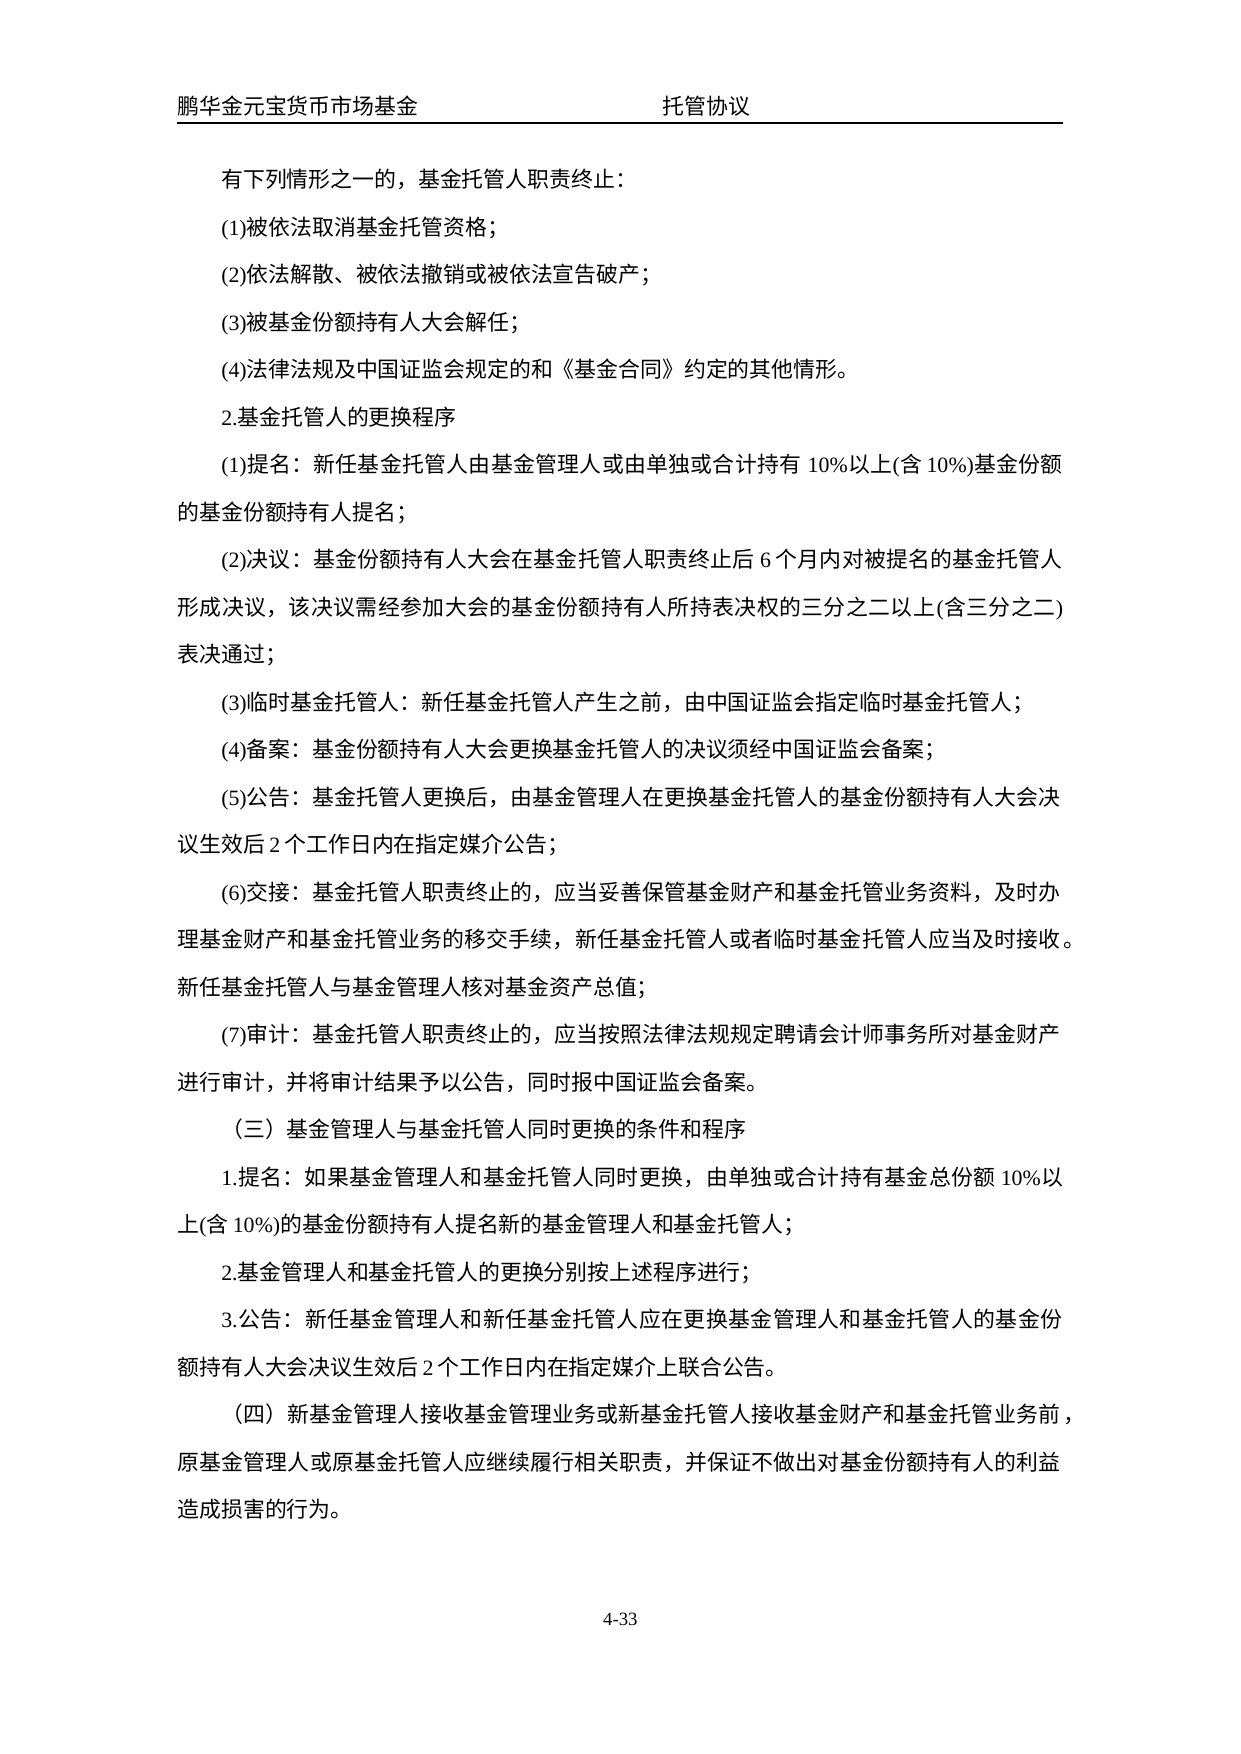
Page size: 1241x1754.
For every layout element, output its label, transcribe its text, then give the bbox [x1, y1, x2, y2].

text (2)决议：基金份额持有人大会在基金托管人职责终止后6个月内对被提名的基金托管人形成决议，该决议需经参加大会的基金份额持有人所持表决权的三分之二以上(含三分之二)表决通过； [177, 542, 1063, 669]
text (1)被依法取消基金托管资格； [177, 209, 1063, 241]
text (6)交接：基金托管人职责终止的，应当妥善保管基金财产和基金托管业务资料，及时办理基金财产和基金托管业务的移交手续，新任基金托管人或者临时基金托管人应当及时接收。新任基金托管人与基金管理人核对基金资产总值； [177, 874, 1063, 1001]
text 2.基金托管人的更换程序 [177, 399, 1063, 431]
text （四）新基金管理人接收基金管理业务或新基金托管人接收基金财产和基金托管业务前，原基金管理人或原基金托管人应继续履行相关职责，并保证不做出对基金份额持有人的利益造成损害的行为。 [177, 1397, 1063, 1524]
text 3.公告：新任基金管理人和新任基金托管人应在更换基金管理人和基金托管人的基金份额持有人大会决议生效后2个工作日内在指定媒介上联合公告。 [177, 1302, 1063, 1381]
text (4)备案：基金份额持有人大会更换基金托管人的决议须经中国证监会备案； [177, 732, 1063, 764]
text 2.基金管理人和基金托管人的更换分别按上述程序进行； [177, 1254, 1063, 1286]
text (3)被基金份额持有人大会解任； [177, 304, 1063, 336]
text (1)提名：新任基金托管人由基金管理人或由单独或合计持有10%以上(含10%)基金份额的基金份额持有人提名； [177, 447, 1063, 526]
text (7)审计：基金托管人职责终止的，应当按照法律法规规定聘请会计师事务所对基金财产进行审计，并将审计结果予以公告，同时报中国证监会备案。 [177, 1017, 1063, 1096]
text 有下列情形之一的，基金托管人职责终止： [177, 162, 1063, 194]
text (3)临时基金托管人：新任基金托管人产生之前，由中国证监会指定临时基金托管人； [177, 684, 1063, 716]
text 1.提名：如果基金管理人和基金托管人同时更换，由单独或合计持有基金总份额10%以上(含10%)的基金份额持有人提名新的基金管理人和基金托管人； [177, 1159, 1063, 1239]
text （三）基金管理人与基金托管人同时更换的条件和程序 [177, 1112, 1063, 1144]
text (2)依法解散、被依法撤销或被依法宣告破产； [177, 257, 1063, 289]
text (4)法律法规及中国证监会规定的和《基金合同》约定的其他情形。 [177, 352, 1063, 384]
text (5)公告：基金托管人更换后，由基金管理人在更换基金托管人的基金份额持有人大会决议生效后2个工作日内在指定媒介公告； [177, 779, 1063, 859]
